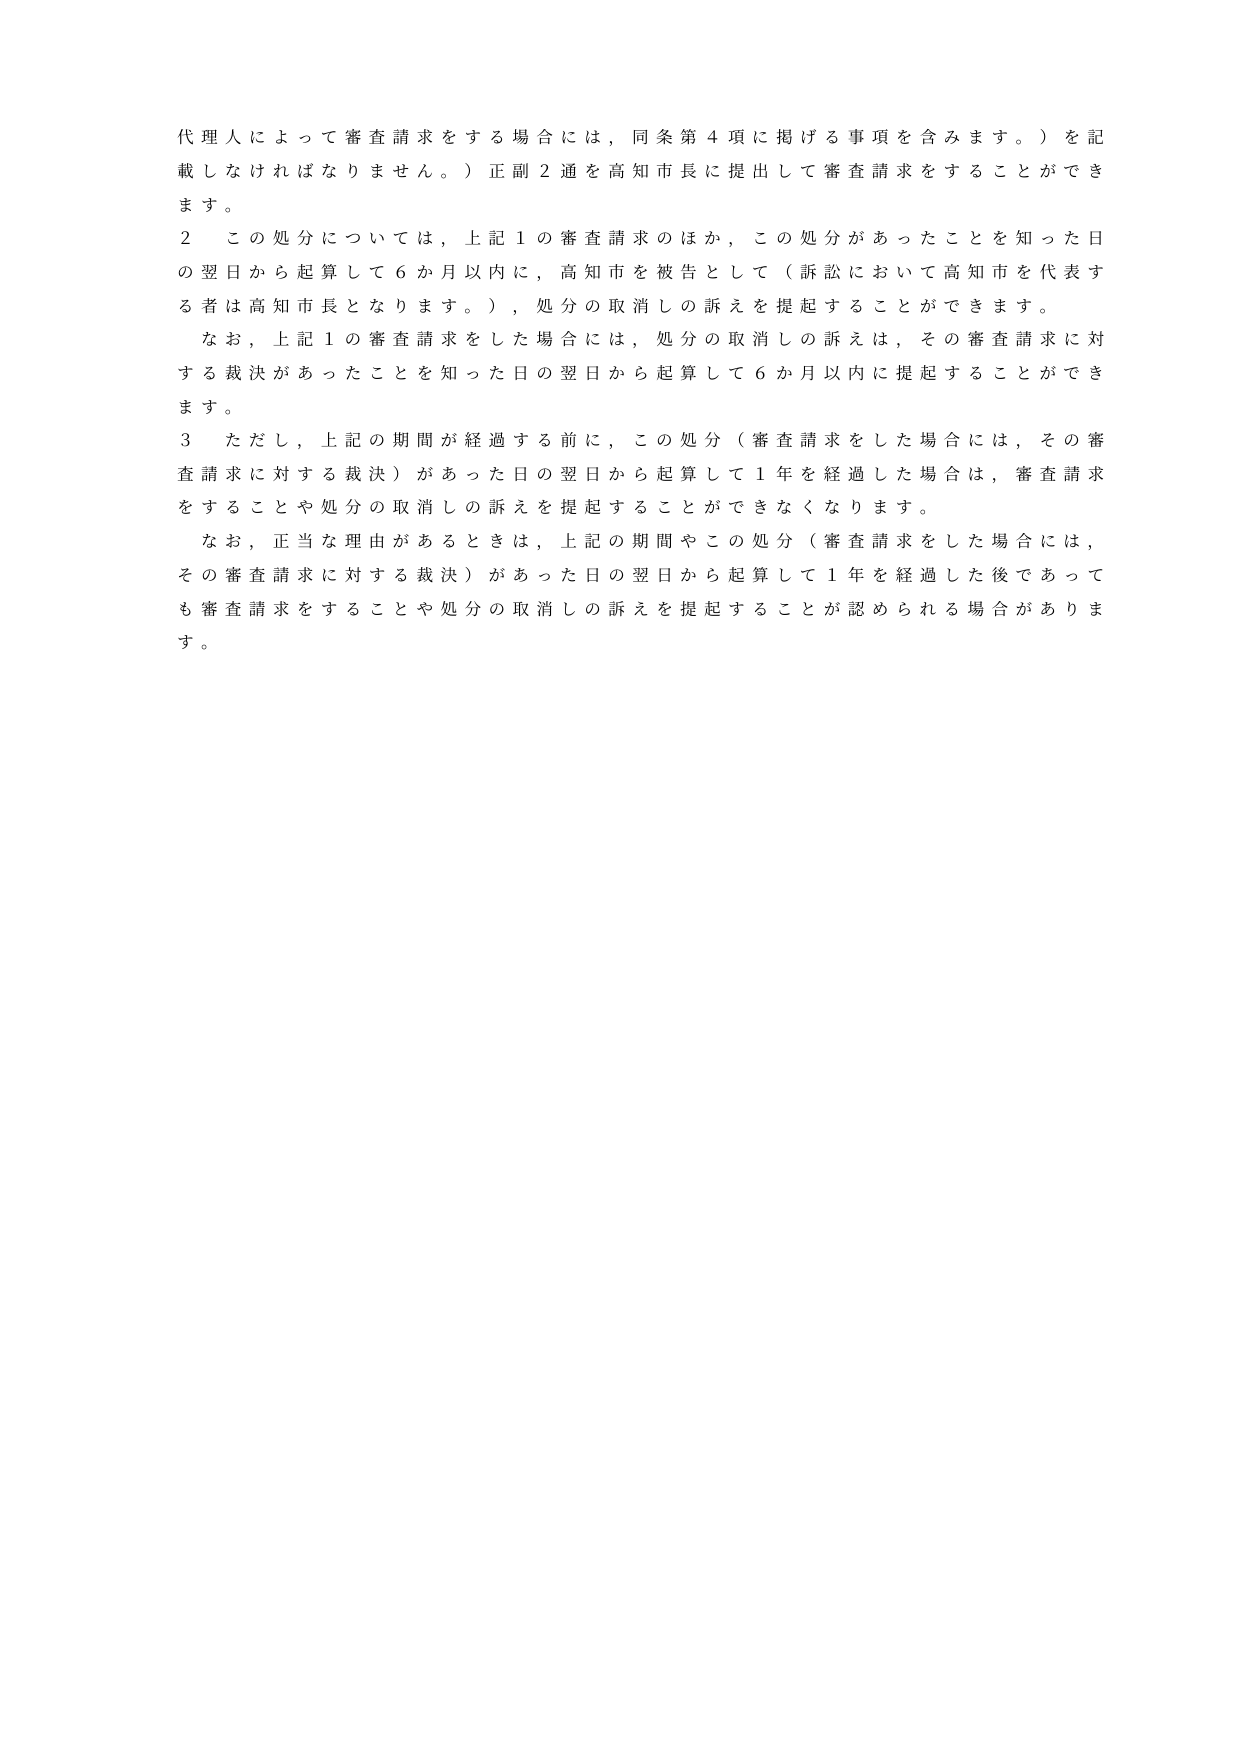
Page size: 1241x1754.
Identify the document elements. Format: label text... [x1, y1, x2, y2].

text ３ ただし，上記の期間が経過する前に，この処分（審査請求をした場合には，その審査請求に対する裁決）があった日の翌日から起算して１年を経過した場合は，審査請求をすることや処分の取消しの訴えを提起することができなくなります。 [158, 423, 1111, 524]
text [158, 120, 1111, 221]
text ２ この処分については，上記１の審査請求のほか，この処分があったことを知った日の翌日から起算して６か月以内に，高知市を被告として（訴訟において高知市を代表する者は高知市長となります。），処分の取消しの訴えを提起することができます。 [158, 221, 1111, 322]
text なお，正当な理由があるときは，上記の期間やこの処分（審査請求をした場合には，その審査請求に対する裁決）があった日の翌日から起算して１年を経過した後であっても審査請求をすることや処分の取消しの訴えを提起することが認められる場合があります。 [173, 524, 1111, 658]
text なお，上記１の審査請求をした場合には，処分の取消しの訴えは，その審査請求に対する裁決があったことを知った日の翌日から起算して６か月以内に提起することができます。 [173, 322, 1111, 423]
